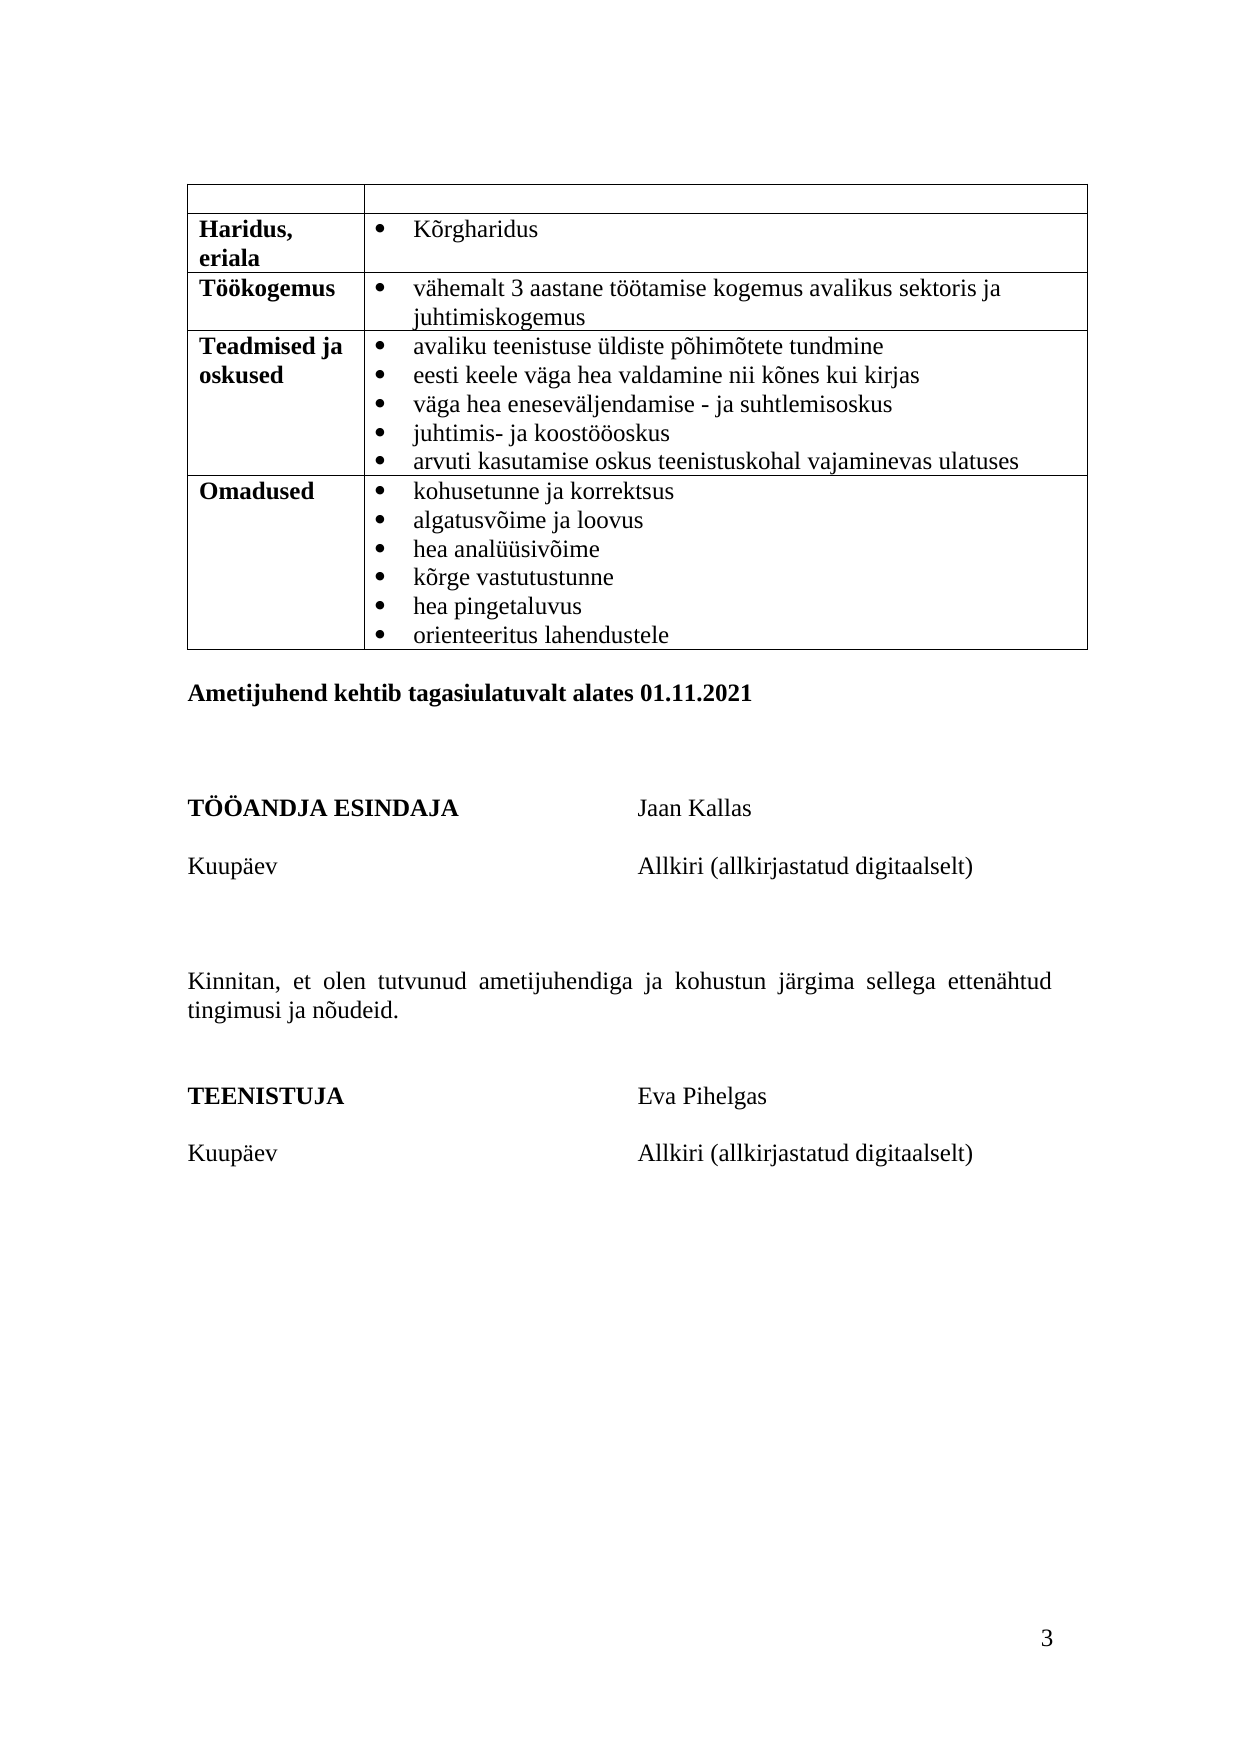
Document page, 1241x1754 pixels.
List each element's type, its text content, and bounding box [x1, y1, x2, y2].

table_cell Kõrgharidus [365, 214, 1087, 272]
text TÖÖANDJA ESINDAJA Jaan Kallas [187, 793, 1053, 822]
table_cell vähemalt 3 aastane töötamise kogemus avalikus sektoris ja juhtimiskogemus [365, 273, 1087, 330]
text Kuupäev Alliri (allkirjastatud digitaalselt) [187, 851, 1053, 880]
text Kinnitan, et olen tutvunud ametijuhendiga ja ohustun järgima sellega ettenähtud tingimusi ja nõudeid. [187, 966, 1053, 1023]
table_header [365, 185, 1087, 213]
table_cell Haridus, eriala [188, 214, 364, 272]
table_cell Omadused [188, 476, 364, 649]
table_cell Töökogemus [188, 273, 364, 330]
table_cell avaliku teenistuse üldiste põhimõtete tundmine eesti keele väga hea valdamine nii kõnes kui kirjas väga hea eneseväljendamise - ja suhtlemisoskus juhtimis- ja koostööoskus arvuti kasutamise oskus teenistuskohal vajaminevas ulatuses [365, 331, 1087, 475]
text Ametijuhend kehtib tagasiulatuvalt alates 01.11.2021 [187, 678, 1053, 707]
text TEENISTUJA Eva Pihelgas [187, 1081, 1053, 1110]
text Kuupäev Allkiri (allkirjastatud digitaalselt) [187, 1138, 1053, 1167]
table_header [188, 185, 364, 213]
table_cell kohusetunne ja korrektsus algatusvõime ja loovus hea analüüsivõime kõrge vastutustunne hea pingetaluvus orienteeritus lahendustele [365, 476, 1087, 649]
table_cell Teadmised ja oskused [188, 331, 364, 475]
